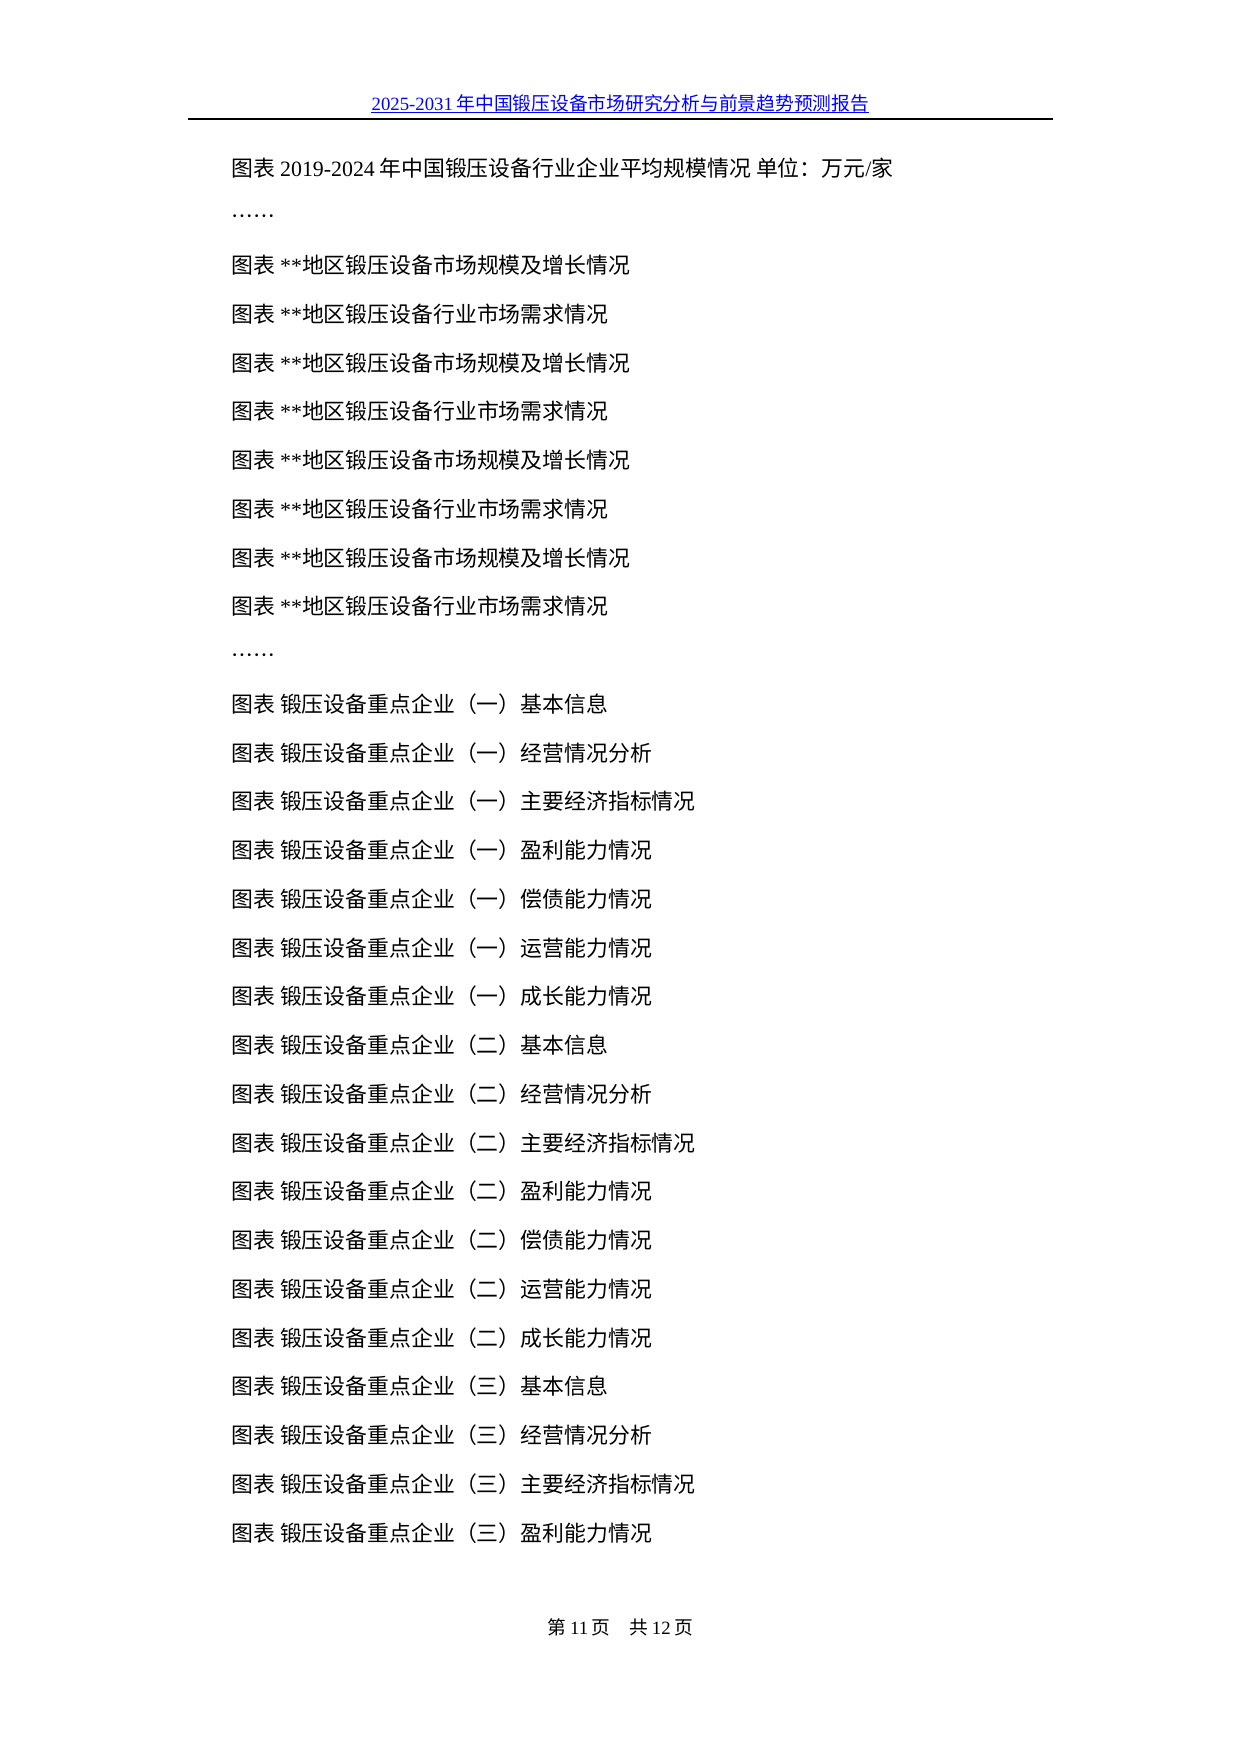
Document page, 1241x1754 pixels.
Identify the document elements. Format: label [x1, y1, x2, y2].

text [187, 150, 1053, 1548]
